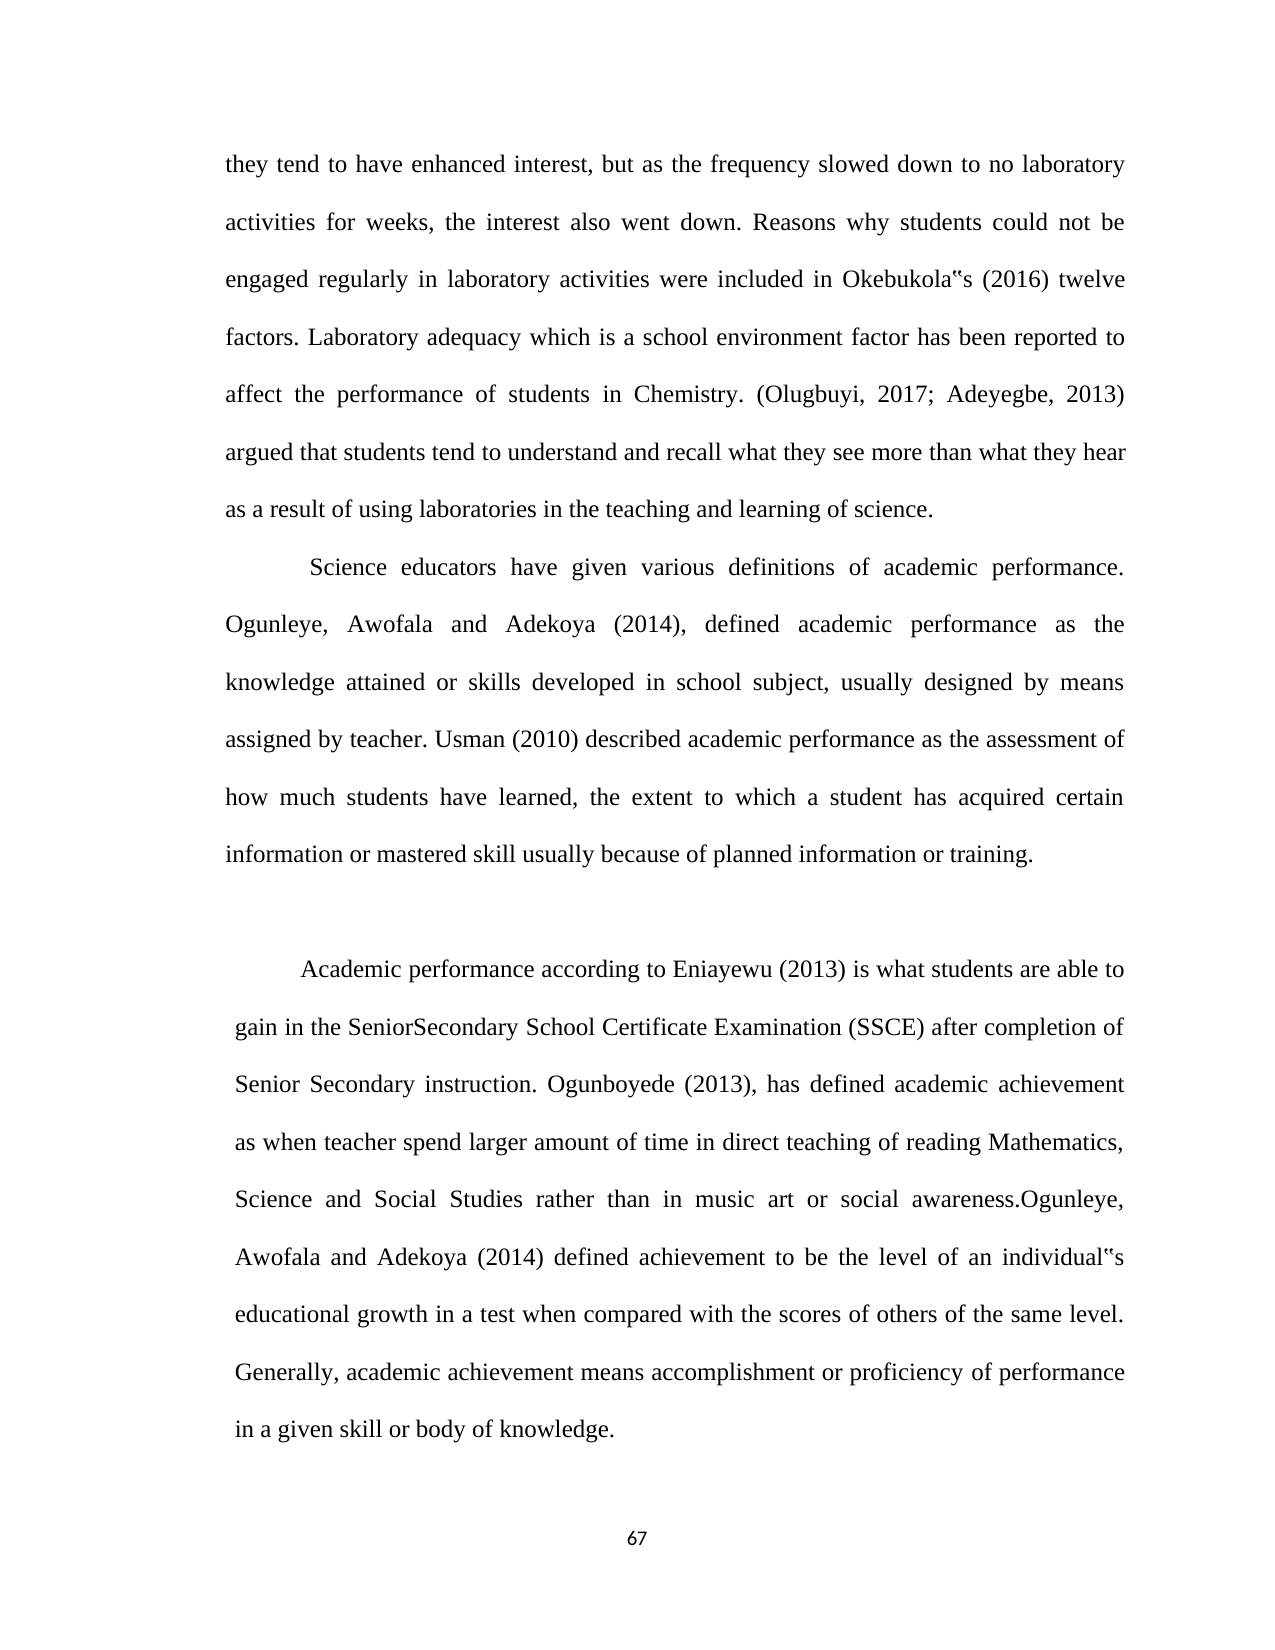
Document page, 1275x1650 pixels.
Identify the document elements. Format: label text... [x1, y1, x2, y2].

text Academic performance according to Eniayewu (2013) is what students are able to gain in the SeniorSecondary School Certificate Examination (SSCE) after completion of Senior Secondary instruction. Ogunboyede (2013), has defined academic achievement as when teacher spend larger amount of time in direct teaching of reading Mathematics, Science and Social Studies rather than in music art or social awareness.Ogunleye, Awofala and Adekoya (2014) defined achievement to be the level of an individual‟s educational growth in a test when compared with the scores of others of the same level. Generally, academic achievement means accomplishment or proficiency of performance in a given skill or body of knowledge. [234, 954, 1125, 1443]
text Science educators have given various definitions of academic performance. Ogunleye, Awofala and Adekoya (2014), defined academic performance as the knowledge attained or skills developed in school subject, usually designed by means assigned by teacher. Usman (2010) described academic performance as the assessment of how much students have learned, the extent to which a student has acquired certain information or mastered skill usually because of planned information or training. [225, 552, 1125, 868]
text they tend to have enhanced interest, but as the frequency slowed down to no laboratory activities for weeks, the interest also went down. Reasons why students could not be engaged regularly in laboratory activities were included in Okebukola‟s (2016) twelve factors. Laboratory adequacy which is a school environment factor has been reported to affect the performance of students in Chemistry. (Olugbuyi, 2017; Adeyegbe, 2013) argued that students tend to understand and recall what they see more than what they hear as a result of using laboratories in the teaching and learning of science. [225, 149, 1126, 523]
